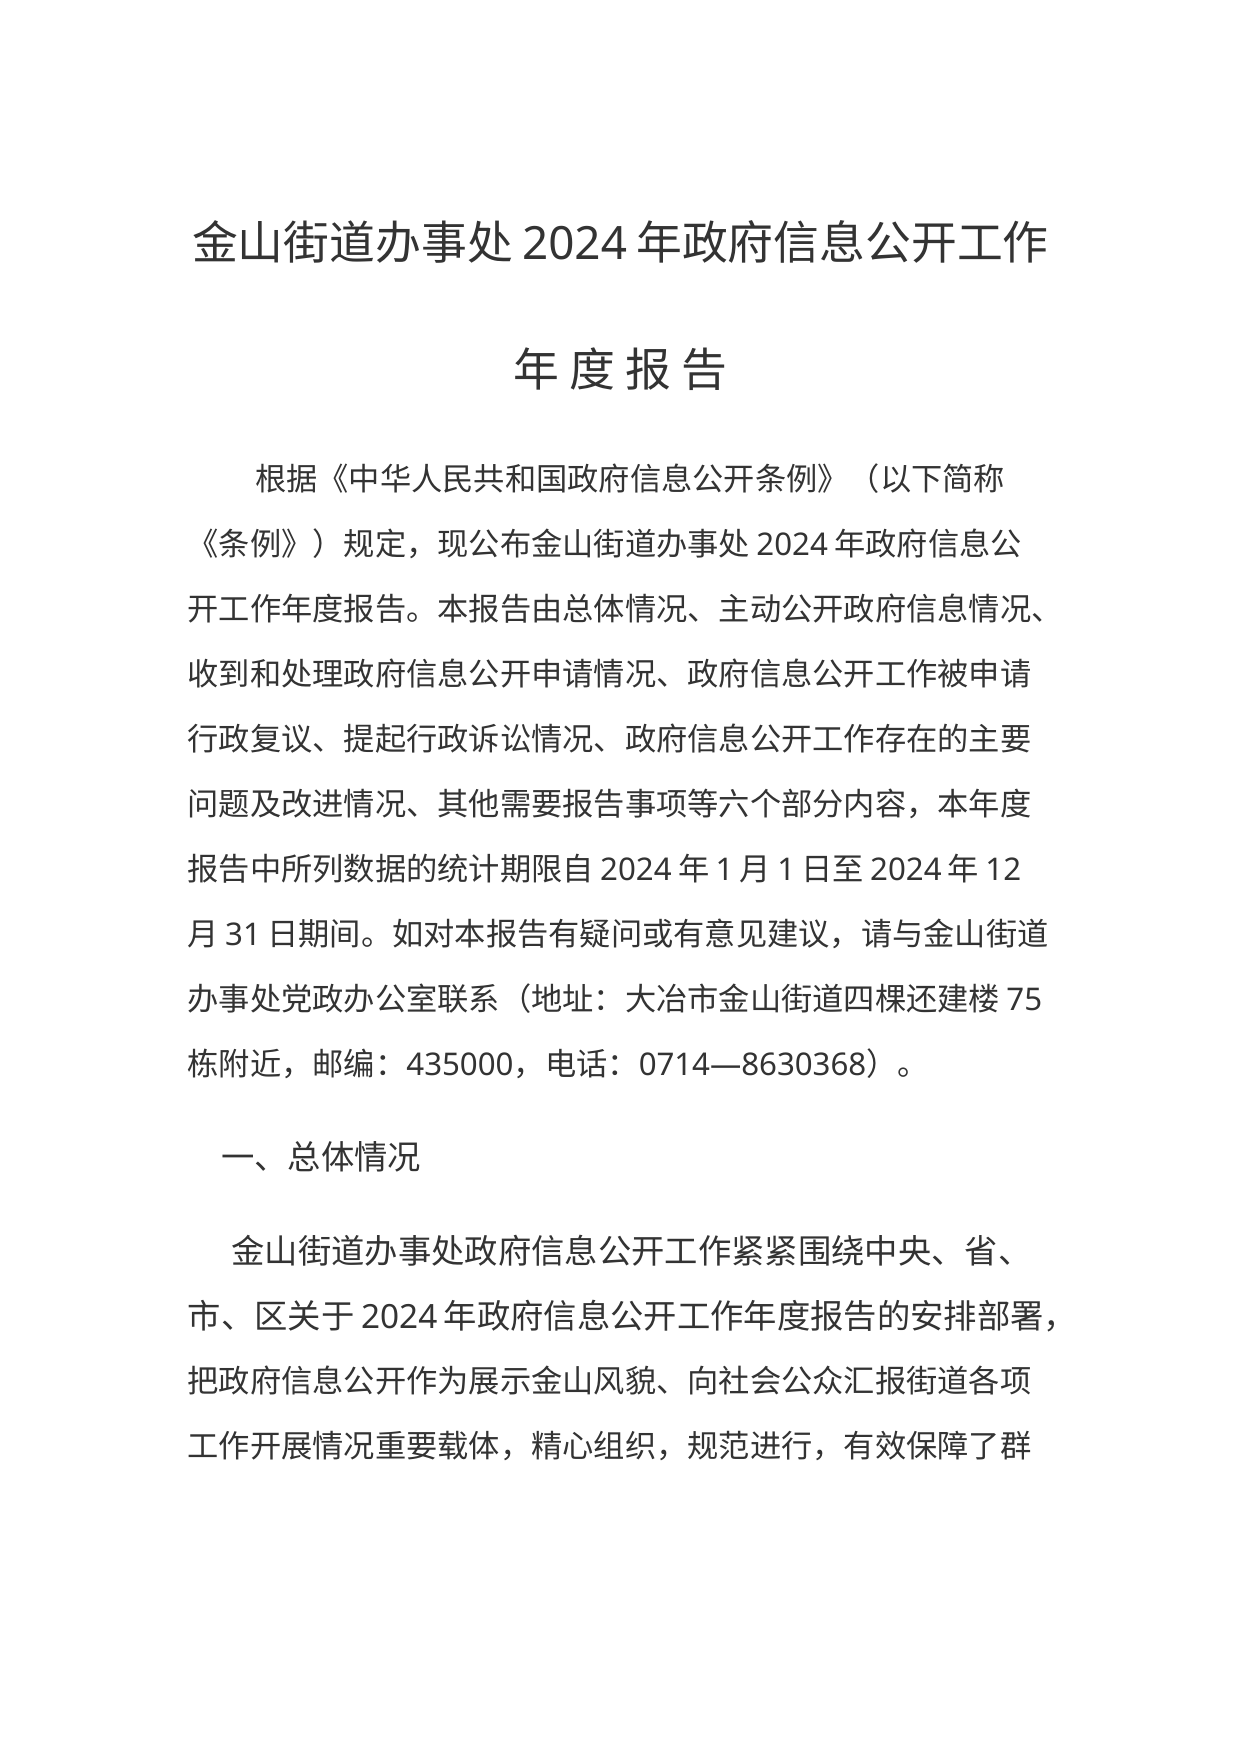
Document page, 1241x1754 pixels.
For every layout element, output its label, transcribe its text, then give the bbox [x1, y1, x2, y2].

text 金山街道办事处2024年政府信息公开工作 [187, 191, 1053, 288]
text 一、总体情况 [187, 1123, 1053, 1188]
text 年 度 报 告 [187, 317, 1053, 415]
text 根据《中华人民共和国政府信息公开条例》（以下简称《条例》）规定，现公布金山街道办事处2024年政府信息公开工作年度报告。本报告由总体情况、主动公开政府信息情况、收到和处理政府信息公开申请情况、政府信息公开工作被申请行政复议、提起行政诉讼情况、政府信息公开工作存在的主要问题及改进情况、其他需要报告事项等六个部分内容，本年度报告中所列数据的统计期限自2024年1月1日至2024年12月31日期间。如对本报告有疑问或有意见建议，请与金山街道办事处党政办公室联系（地址：大冶市金山街道四棵还建楼75栋附近，邮编：435000，电话：0714—8630368）。 [187, 444, 1053, 1094]
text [187, 1217, 1053, 1477]
